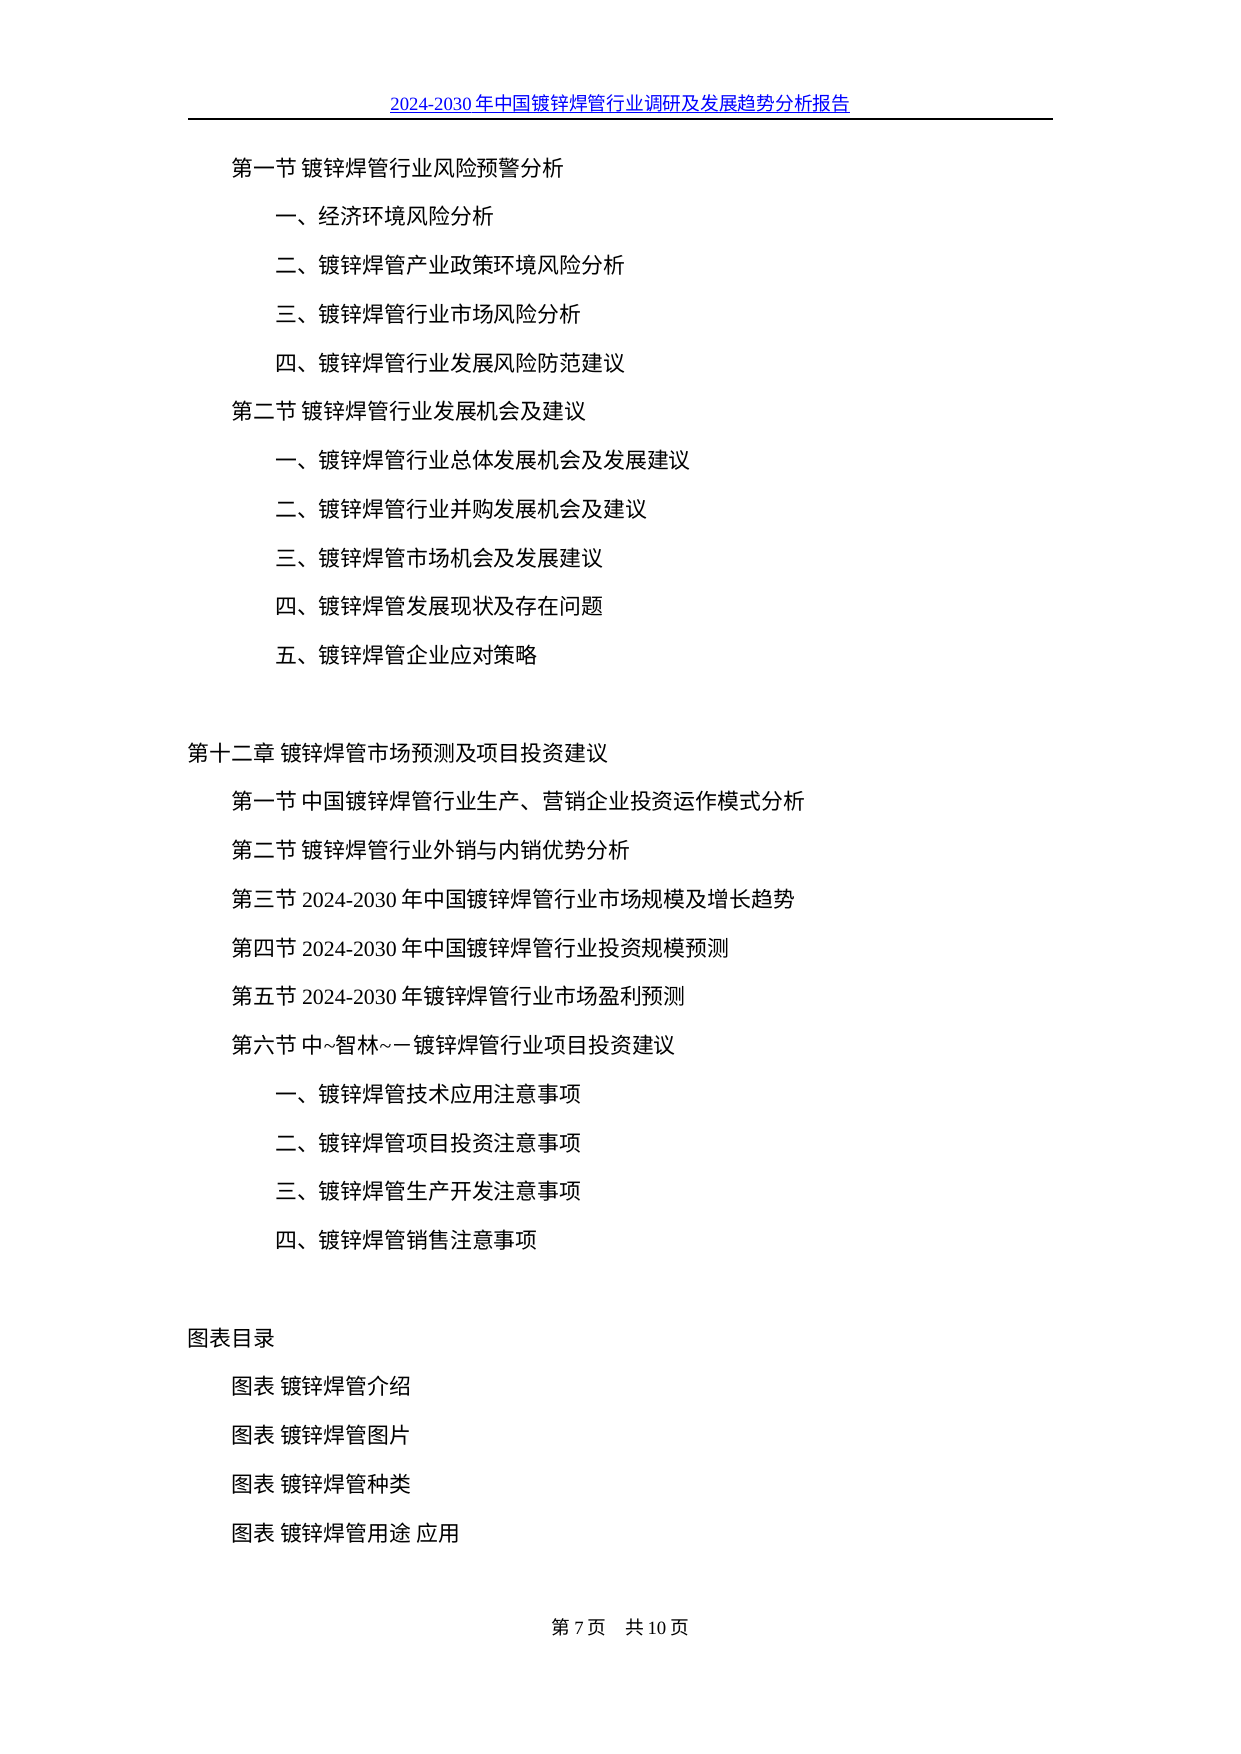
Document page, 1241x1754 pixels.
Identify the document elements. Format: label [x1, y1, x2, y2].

text [187, 150, 1053, 1548]
